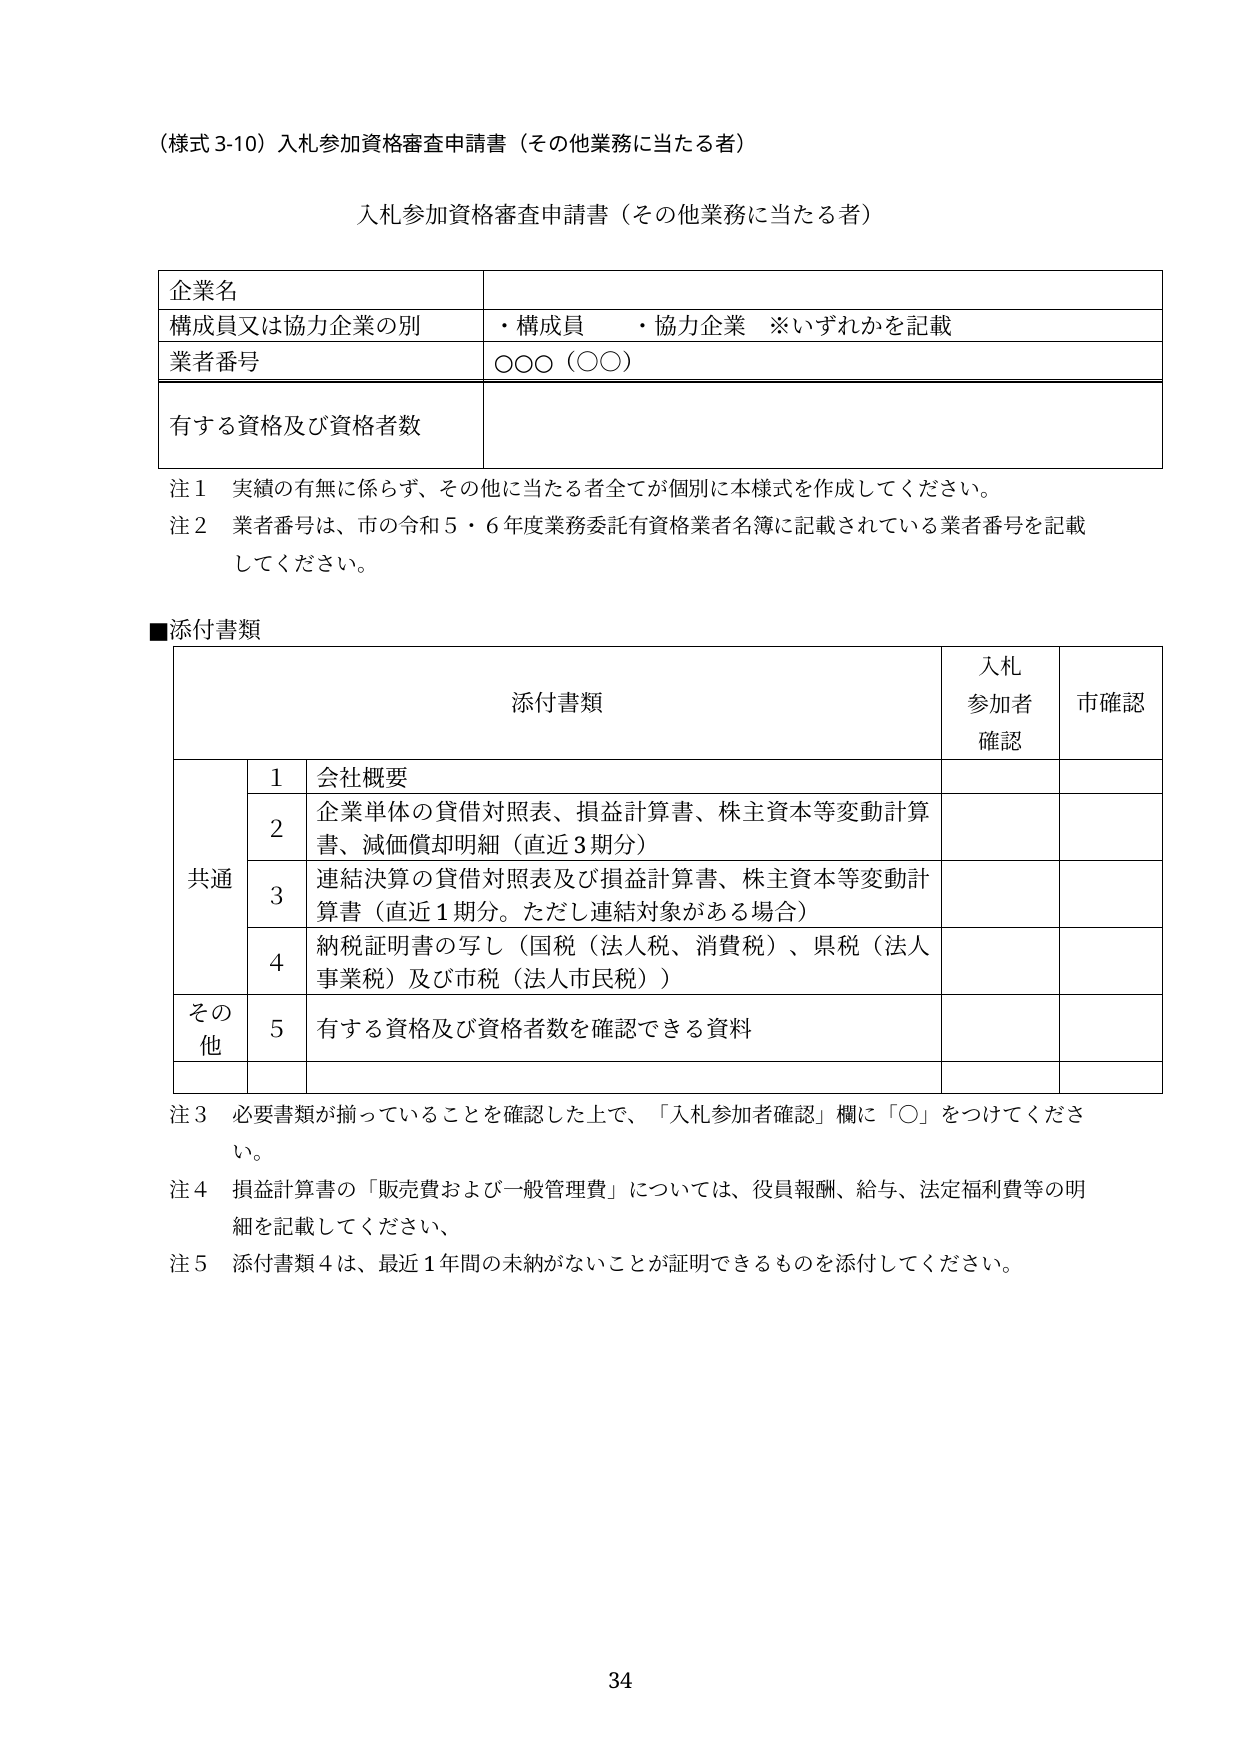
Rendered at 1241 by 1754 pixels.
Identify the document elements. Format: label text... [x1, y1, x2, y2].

table_cell ２ [248, 794, 306, 860]
table_cell １ [248, 760, 306, 793]
table_cell [942, 760, 1059, 793]
table_cell 業者番号 [159, 342, 483, 379]
text （様式3-10）入札参加資格審査申請書（その他業務に当たる者） [148, 127, 1092, 157]
table_header 添付書類 [174, 647, 941, 759]
text 注２ 業者番号は、市の令和５・６年度業務委託有資格業者名簿に記載されている業者番号を記載してください。 [169, 506, 1092, 581]
table_cell [942, 1062, 1059, 1093]
table_header 企業名 [159, 271, 483, 308]
table_cell 連結決算の貸借対照表及び損益計算書、株主資本等変動計算書（直近1期分。ただし連結対象がある場合） [307, 861, 941, 927]
table_header 入札 参加者 確認 [942, 647, 1059, 759]
table_cell ５ [248, 995, 306, 1061]
table_cell ３ [248, 861, 306, 927]
table_cell [942, 861, 1059, 927]
text 注３ 必要書類が揃っていることを確認した上で、「入札参加者確認」欄に「○」をつけてください。 [169, 1094, 1092, 1169]
table_cell 有する資格及び資格者数を確認できる資料 [307, 995, 941, 1061]
text ■添付書類 [148, 612, 1092, 646]
table_cell ○○○（○○） [484, 342, 1162, 379]
table_cell [1060, 794, 1162, 860]
table_cell [942, 928, 1059, 994]
table_cell 会社概要 [307, 760, 941, 793]
text 注１ 実績の有無に係らず、その他に当たる者全てが個別に本様式を作成してください。 [169, 469, 1092, 506]
table_cell [307, 1062, 941, 1093]
table_cell [1060, 928, 1162, 994]
text 注５ 添付書類４は、最近1年間の未納がないことが証明できるものを添付してください。 [169, 1244, 1092, 1282]
text 注４ 損益計算書の「販売費および一般管理費」については、役員報酬、給与、法定福利費等の明細を記載してください、 [169, 1169, 1092, 1244]
table_cell [1060, 760, 1162, 793]
table_cell [1060, 861, 1162, 927]
table_header [484, 271, 1162, 308]
table_cell その他 [174, 995, 247, 1061]
table_cell 共通 [174, 760, 247, 994]
table_cell 納税証明書の写し（国税（法人税、消費税）、県税（法人事業税）及び市税（法人市民税）） [307, 928, 941, 994]
table_cell [1060, 995, 1162, 1061]
table_cell ４ [248, 928, 306, 994]
table_cell [484, 383, 1162, 468]
table_cell [942, 995, 1059, 1061]
table_cell [1060, 1062, 1162, 1093]
table_cell [174, 1062, 247, 1093]
table_cell [248, 1062, 306, 1093]
text 入札参加資格審査申請書（その他業務に当たる者） [148, 195, 1092, 232]
table_cell 有する資格及び資格者数 [159, 383, 483, 468]
table_cell 構成員又は協力企業の別 [159, 310, 483, 341]
table_header 市確認 [1060, 647, 1162, 759]
table_cell 企業単体の貸借対照表、損益計算書、株主資本等変動計算書、減価償却明細（直近3期分） [307, 794, 941, 860]
table_cell ・構成員 ・協力企業 ※いずれかを記載 [484, 310, 1162, 341]
table_cell [942, 794, 1059, 860]
